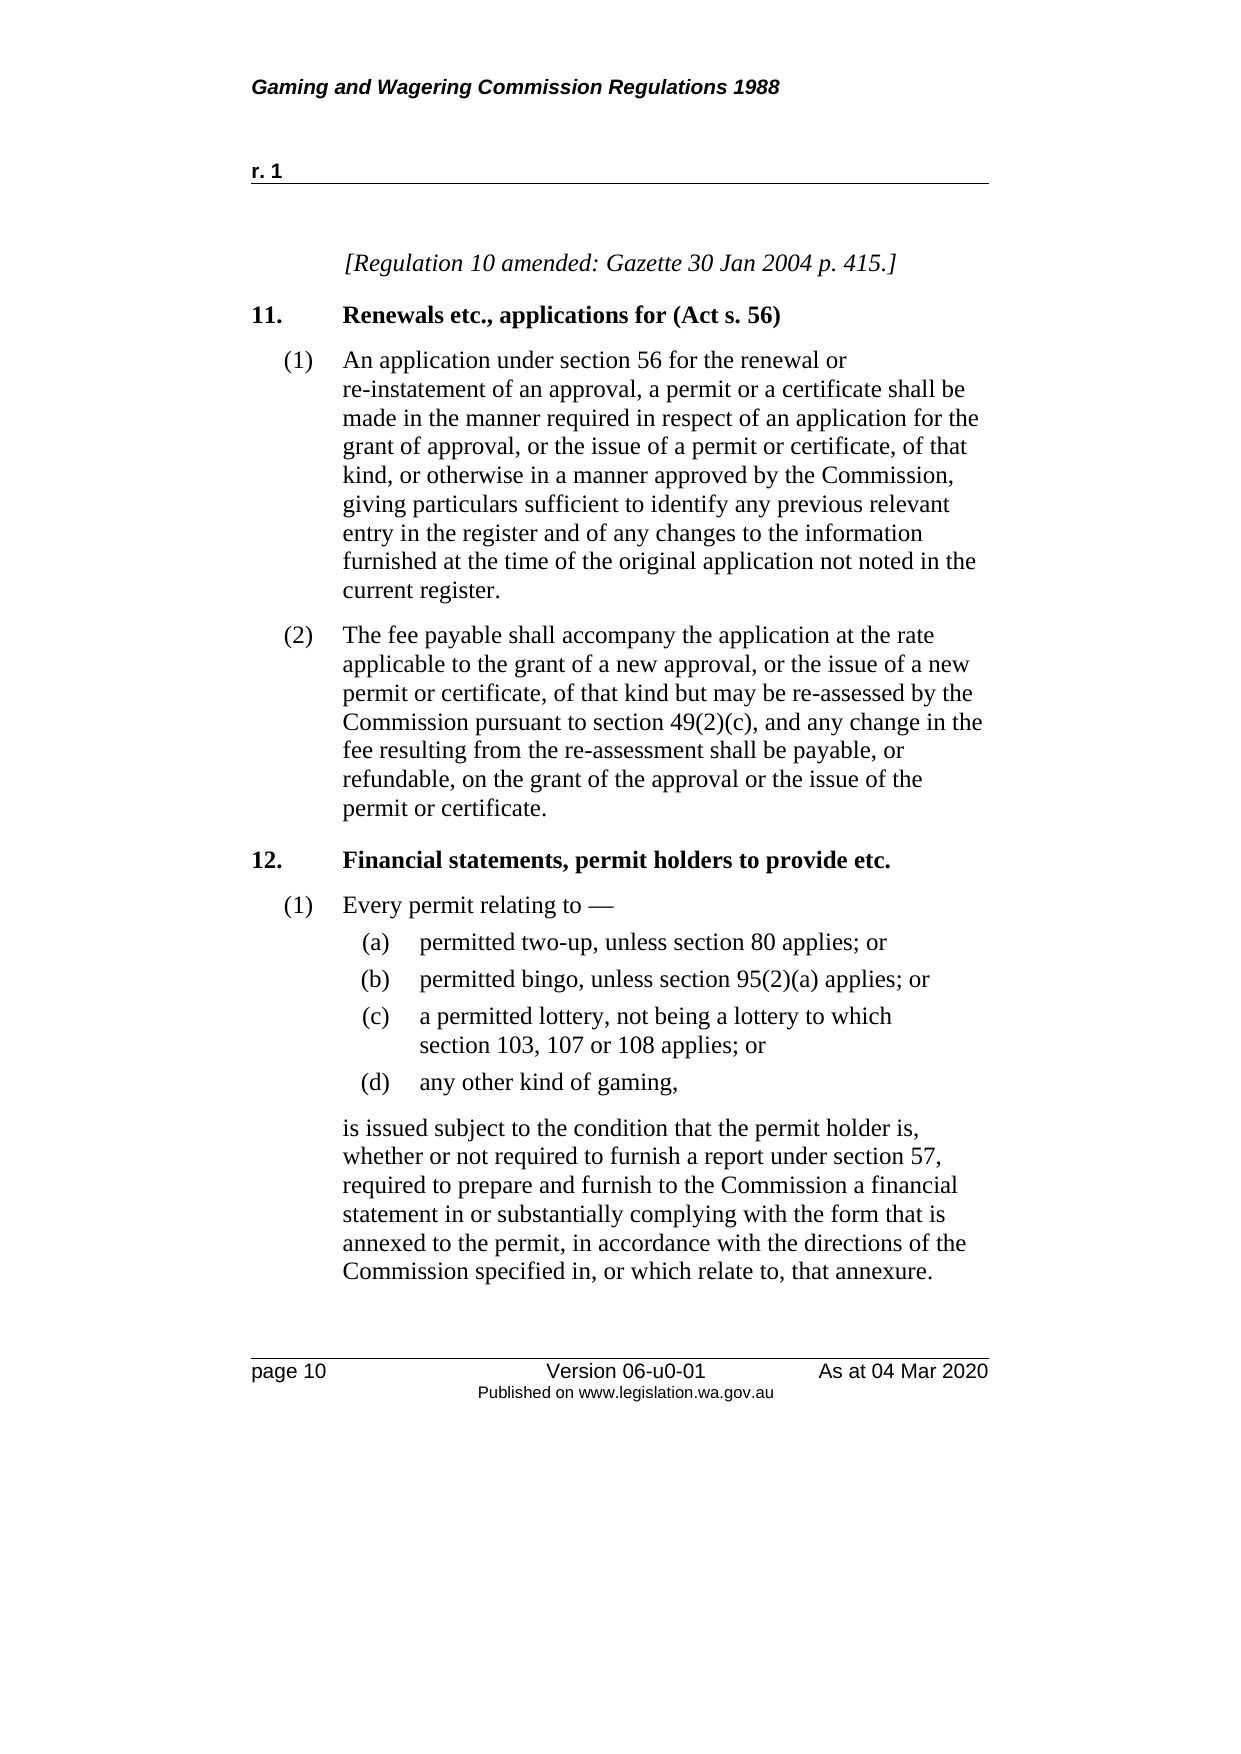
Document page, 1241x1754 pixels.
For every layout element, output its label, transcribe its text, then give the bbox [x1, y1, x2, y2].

subtitle 12. Financial statements, permit holders to provide etc. [251, 845, 989, 873]
text is issued subject to the condition that the permit holder is, whether or not required to furnish a report under section 57, required to prepare and furnish to the Commission a financial statement in or substantially complying with the form that is annexed to the permit, in accordance with the directions of the Commission specified in, or which relate to, that annexure. [251, 1113, 989, 1285]
subtitle 11. Renewals etc., applications for (Act s. 56) [251, 300, 989, 328]
text (1) Every permit relating to — [251, 890, 989, 919]
text (d) any other kind of gaming, [251, 1067, 989, 1096]
text [Regulation 10 amended: Gazette 30 Jan 2004 p. 415.] [251, 248, 989, 277]
text (a) permitted two-up, unless section 80 applies; or [251, 927, 989, 956]
text (2) The fee payable shall accompany the application at the rate applicable to the grant of a new approval, or the issue of a new permit or certificate, of that kind but may be re-assessed by the Commission pursuant to section 49(2)(c), and any change in the fee resulting from the re-assessment shall be payable, or refundable, on the grant of the approval or the issue of the permit or certificate. [251, 621, 989, 822]
text (1) An application under section 56 for the renewal or re-instatement of an approval, a permit or a certificate shall be made in the manner required in respect of an application for the grant of approval, or the issue of a permit or certificate, of that kind, or otherwise in a manner approved by the Commission, giving particulars sufficient to identify any previous relevant entry in the register and of any changes to the information furnished at the time of the original application not noted in the current register. [251, 345, 989, 604]
text (c) a permitted lottery, not being a lottery to which section 103, 107 or 108 applies; or [251, 1001, 989, 1059]
text (b) permitted bingo, unless section 95(2)(a) applies; or [251, 964, 989, 993]
